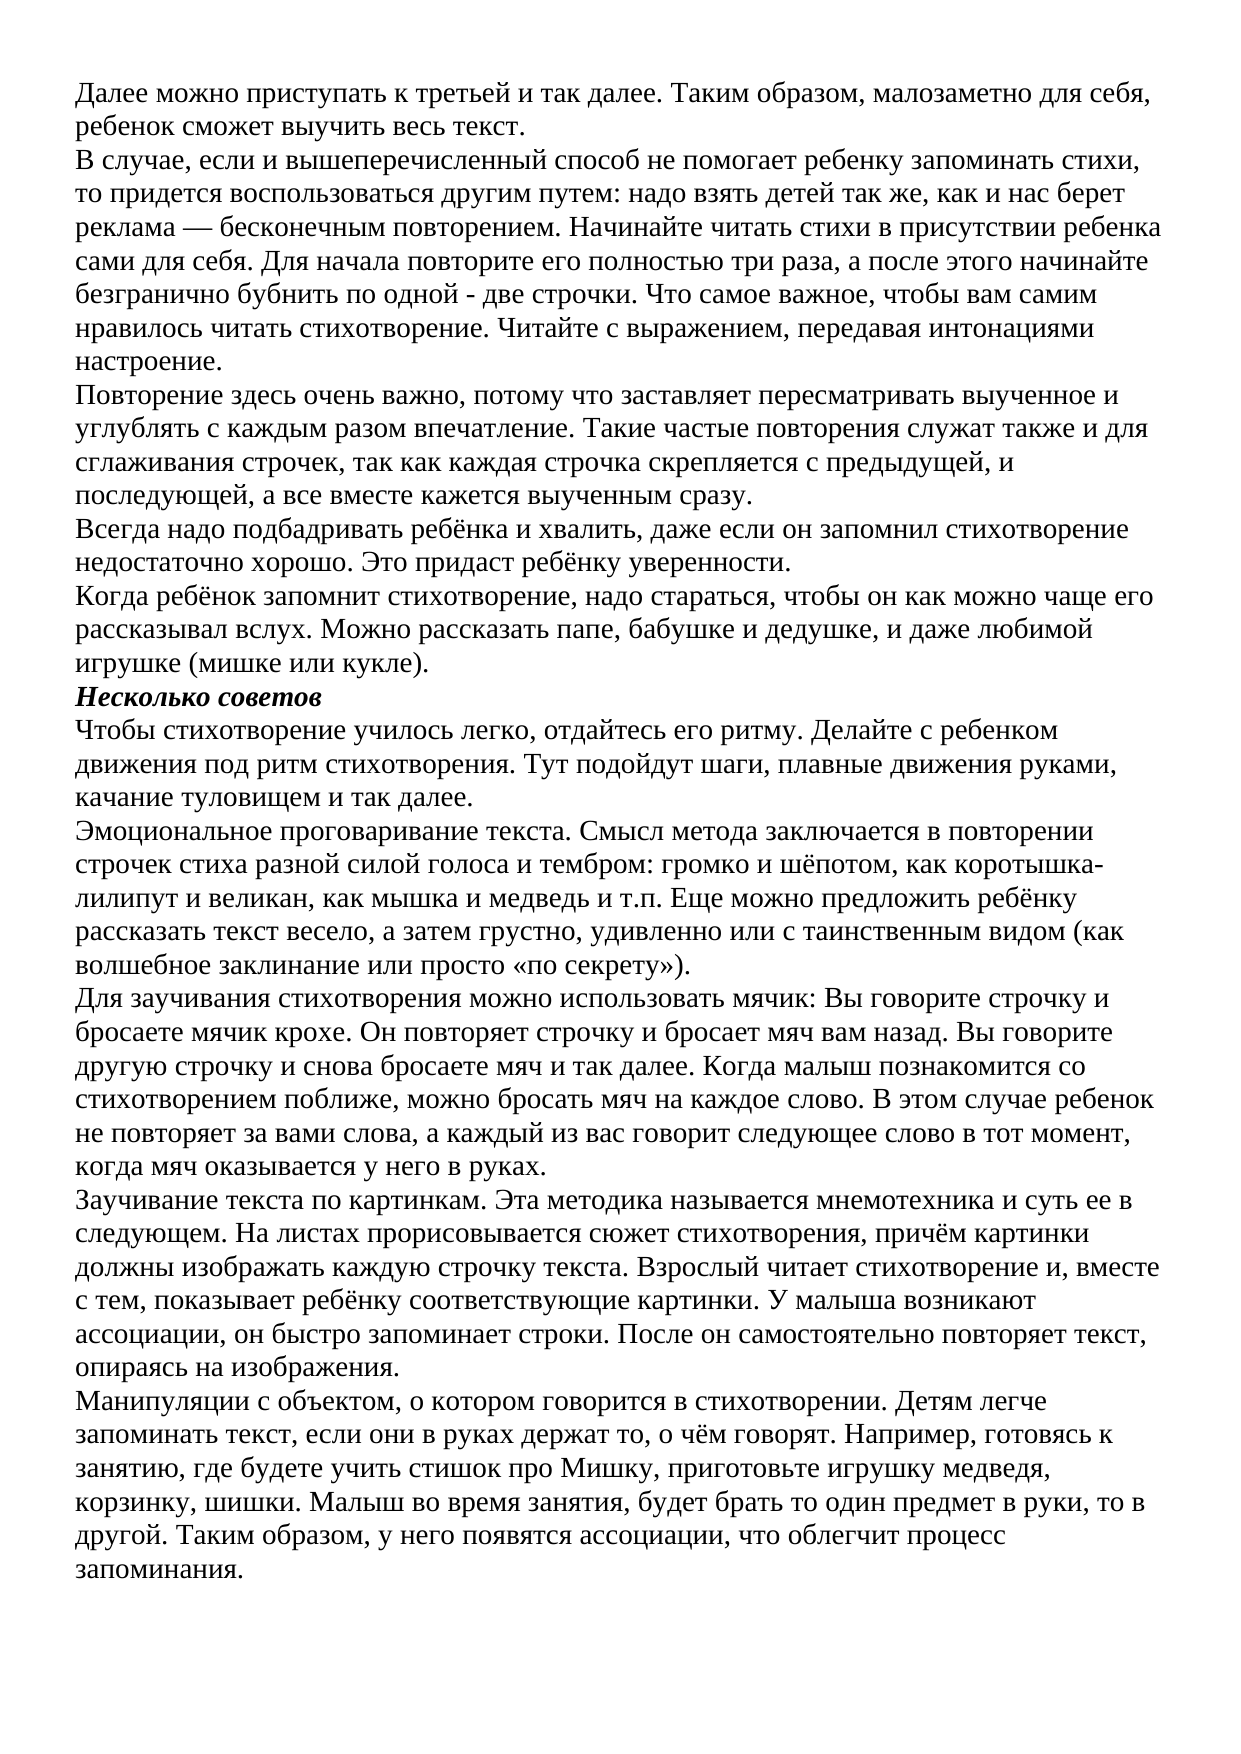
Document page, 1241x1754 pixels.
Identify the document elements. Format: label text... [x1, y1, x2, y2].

text Далее можно приступать к третьей и так далее. Таким образом, малозаметно для себя, ребенок сможет выучить весь текст. В случае, если и вышеперечисленный способ не помогает ребенку запоминать стихи, то придется воспользоваться другим путем: надо взять детей так же, как и нас берет реклама — бесконечным повторением. Начинайте читать стихи в присутствии ребенка сами для себя. Для начала повторите его полностью три раза, а после этого начинайте безгранично бубнить по одной - две строчки. Что самое важное, чтобы вам самим нравилось читать стихотворение. Читайте с выражением, передавая интонациями настроение. Повторение здесь очень важно, потому что заставляет пересматривать выученное и углублять с каждым разом впечатление. Такие частые повторения служат также и для сглаживания строчек, так как каждая строчка скрепляется с предыдущей, и последующей, а все вместе кажется выученным сразу. Всегда надо подбадривать ребёнка и хвалить, даже если он запомнил стихотворение недостаточно хорошо. Это придаст ребёнку уверенности. Когда ребёнок запомнит стихотворение, надо стараться, чтобы он как можно чаще его рассказывал вслух. Можно рассказать папе, бабушке и дедушке, и даже любимой игрушке (мишке или кукле). [75, 75, 1165, 679]
text Манипуляции с объектом, о котором говорится в стихотворении. Детям легче запоминать текст, если они в руках держат то, о чём говорят. Например, готовясь к занятию, где будете учить стишок про Мишку, приготовьте игрушку медведя, корзинку, шишки. Малыш во время занятия, будет брать то один предмет в руки, то в другой. Таким образом, у него появятся ассоциации, что облегчит процесс запоминания. [75, 1383, 1165, 1584]
text Чтобы стихотворение училось легко, отдайтесь его ритму. Делайте с ребенком движения под ритм стихотворения. Тут подойдут шаги, плавные движения руками, качание туловищем и так далее. Эмоциональное проговаривание текста. Смысл метода заключается в повторении строчек стиха разной силой голоса и тембром: громко и шёпотом, как коротышка-лилипут и великан, как мышка и медведь и т.п. Еще можно предложить ребёнку рассказать текст весело, а затем грустно, удивленно или с таинственным видом (как волшебное заклинание или просто «по секрету»). [75, 712, 1165, 981]
text Для заучивания стихотворения можно использовать мячик: Вы говорите строчку и бросаете мячик крохе. Он повторяет строчку и бросает мяч вам назад. Вы говорите другую строчку и снова бросаете мяч и так далее. Когда малыш познакомится со стихотворением поближе, можно бросать мяч на каждое слово. В этом случае ребенок не повторяет за вами слова, а каждый из вас говорит следующее слово в тот момент, когда мяч оказывается у него в руках. Заучивание текста по картинкам. Эта методика называется мнемотехника и суть ее в следующем. На листах прорисовывается сюжет стихотворения, причём картинки должны изображать каждую строчку текста. Взрослый читает стихотворение и, вместе с тем, показывает ребёнку соответствующие картинки. У малыша возникают ассоциации, он быстро запоминает строки. После он самостоятельно повторяет текст, опираясь на изображения. [75, 981, 1165, 1383]
text Несколько советов [75, 679, 1165, 712]
